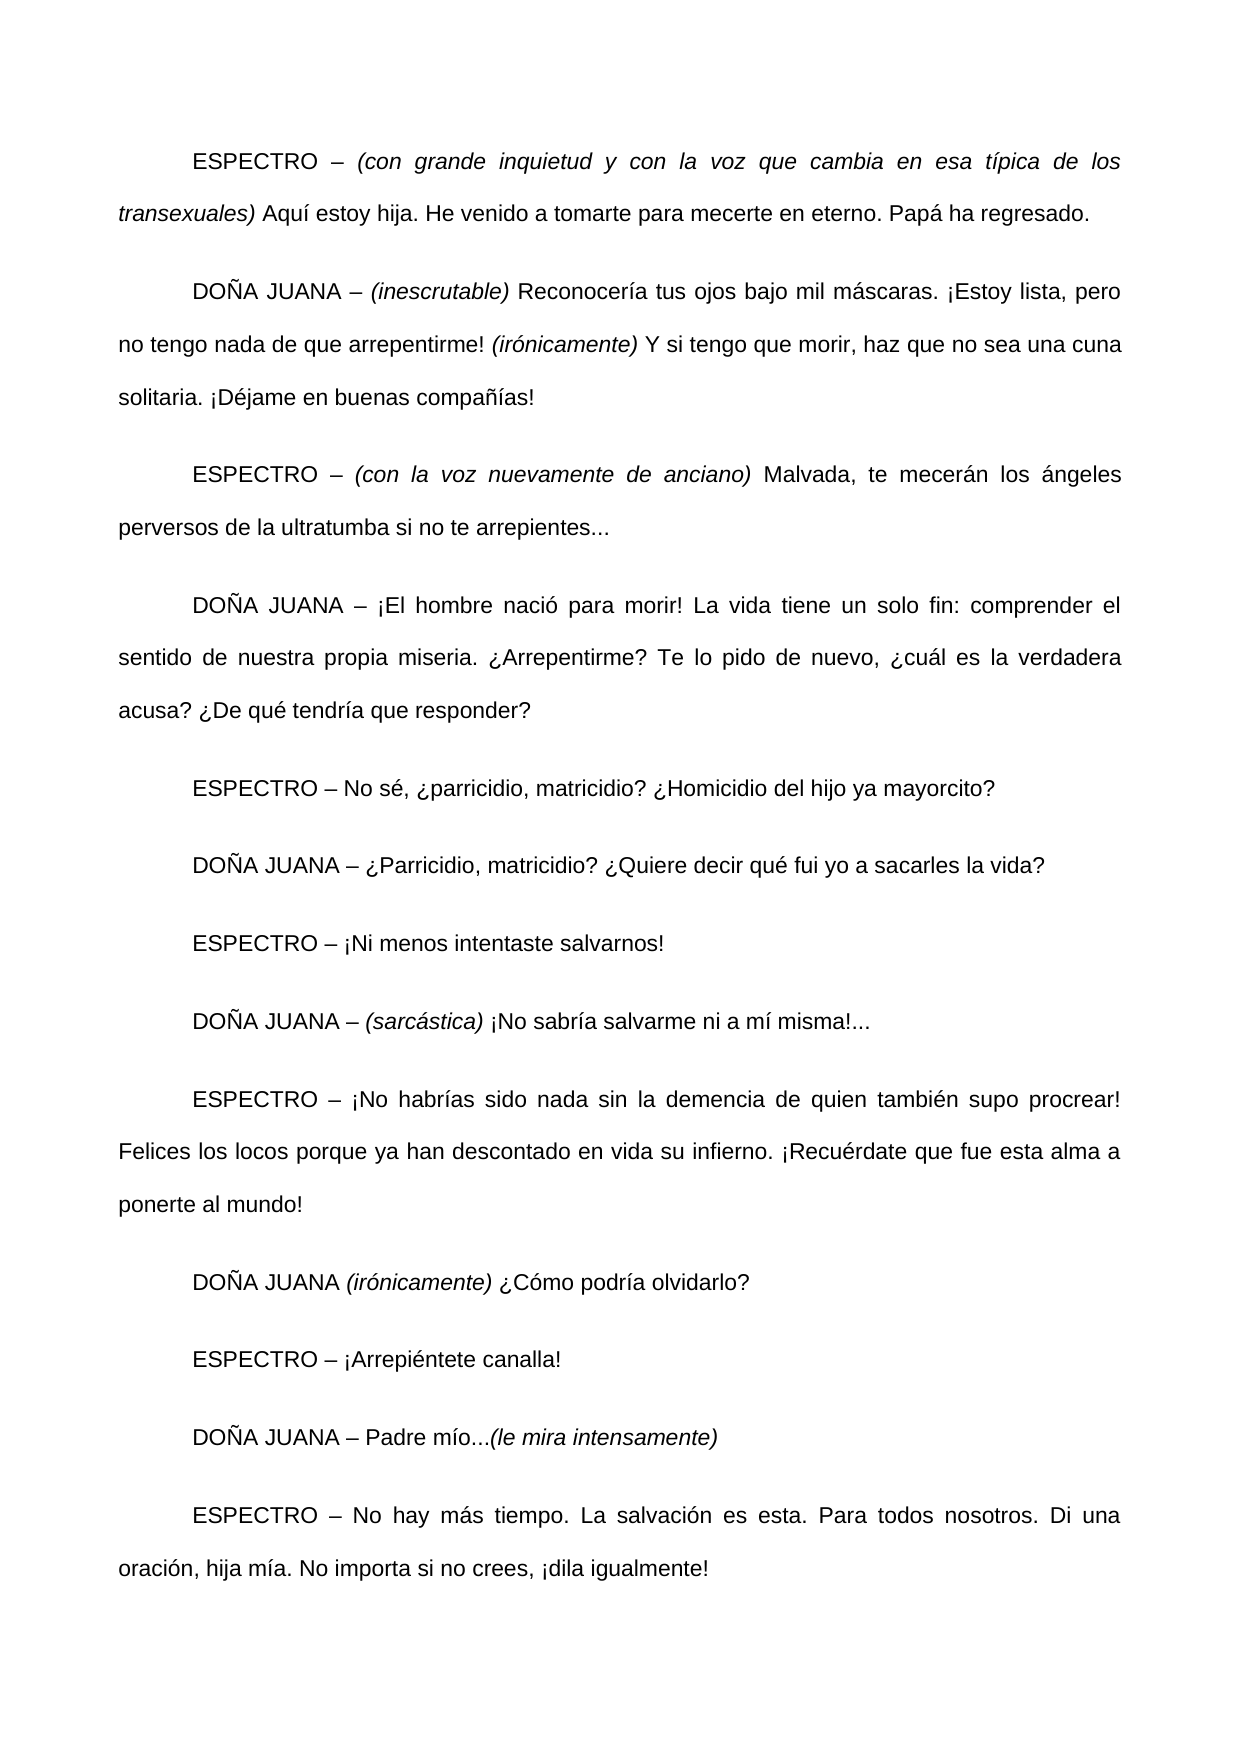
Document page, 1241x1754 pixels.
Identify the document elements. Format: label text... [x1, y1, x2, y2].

text ESPECTRO – No hay más tiempo. La salvación es esta. Para todos nosotros. Di una oración, hija mía. No importa si no crees, ¡dila igualmente! [118, 1502, 1122, 1581]
text DOÑA JUANA – ¡El hombre nació para morir! La vida tiene un solo fin: comprender el sentido de nuestra propia miseria. ¿Arrepentirme? Te lo pido de nuevo, ¿cuál es la verdadera acusa? ¿De qué tendría que responder? [118, 592, 1122, 723]
text ESPECTRO – No sé, ¿parricidio, matricidio? ¿Homicidio del hijo ya mayorcito? [118, 775, 1122, 801]
text ESPECTRO – ¡No habrías sido nada sin la demencia de quien también supo procrear! Felices los locos porque ya han descontado en vida su infierno. ¡Recuérdate que fue esta alma a ponerte al mundo! [118, 1086, 1122, 1217]
text ESPECTRO – (con grande inquietud y con la voz que cambia en esa típica de los transexuales) Aquí estoy hija. He venido a tomarte para mecerte en eterno. Papá ha regresado. [118, 148, 1122, 227]
text DOÑA JUANA – Padre mío...(le mira intensamente) [118, 1424, 1122, 1450]
text ESPECTRO – (con la voz nuevamente de anciano) Malvada, te mecerán los ángeles perversos de la ultratumba si no te arrepientes... [118, 461, 1122, 540]
text DOÑA JUANA – ¿Parricidio, matricidio? ¿Quiere decir qué fui yo a sacarles la vida? [118, 852, 1122, 879]
text ESPECTRO – ¡Ni menos intentaste salvarnos! [118, 930, 1122, 956]
text DOÑA JUANA (irónicamente) ¿Cómo podría olvidarlo? [118, 1269, 1122, 1295]
text DOÑA JUANA – (sarcástica) ¡No sabría salvarme ni a mí misma!... [118, 1008, 1122, 1034]
text DOÑA JUANA – (inescrutable) Reconocería tus ojos bajo mil máscaras. ¡Estoy lista, pero no tengo nada de que arrepentirme! (irónicamente) Y si tengo que morir, haz que no sea una cuna solitaria. ¡Déjame en buenas compañías! [118, 278, 1122, 410]
text ESPECTRO – ¡Arrepiéntete canalla! [118, 1346, 1122, 1373]
